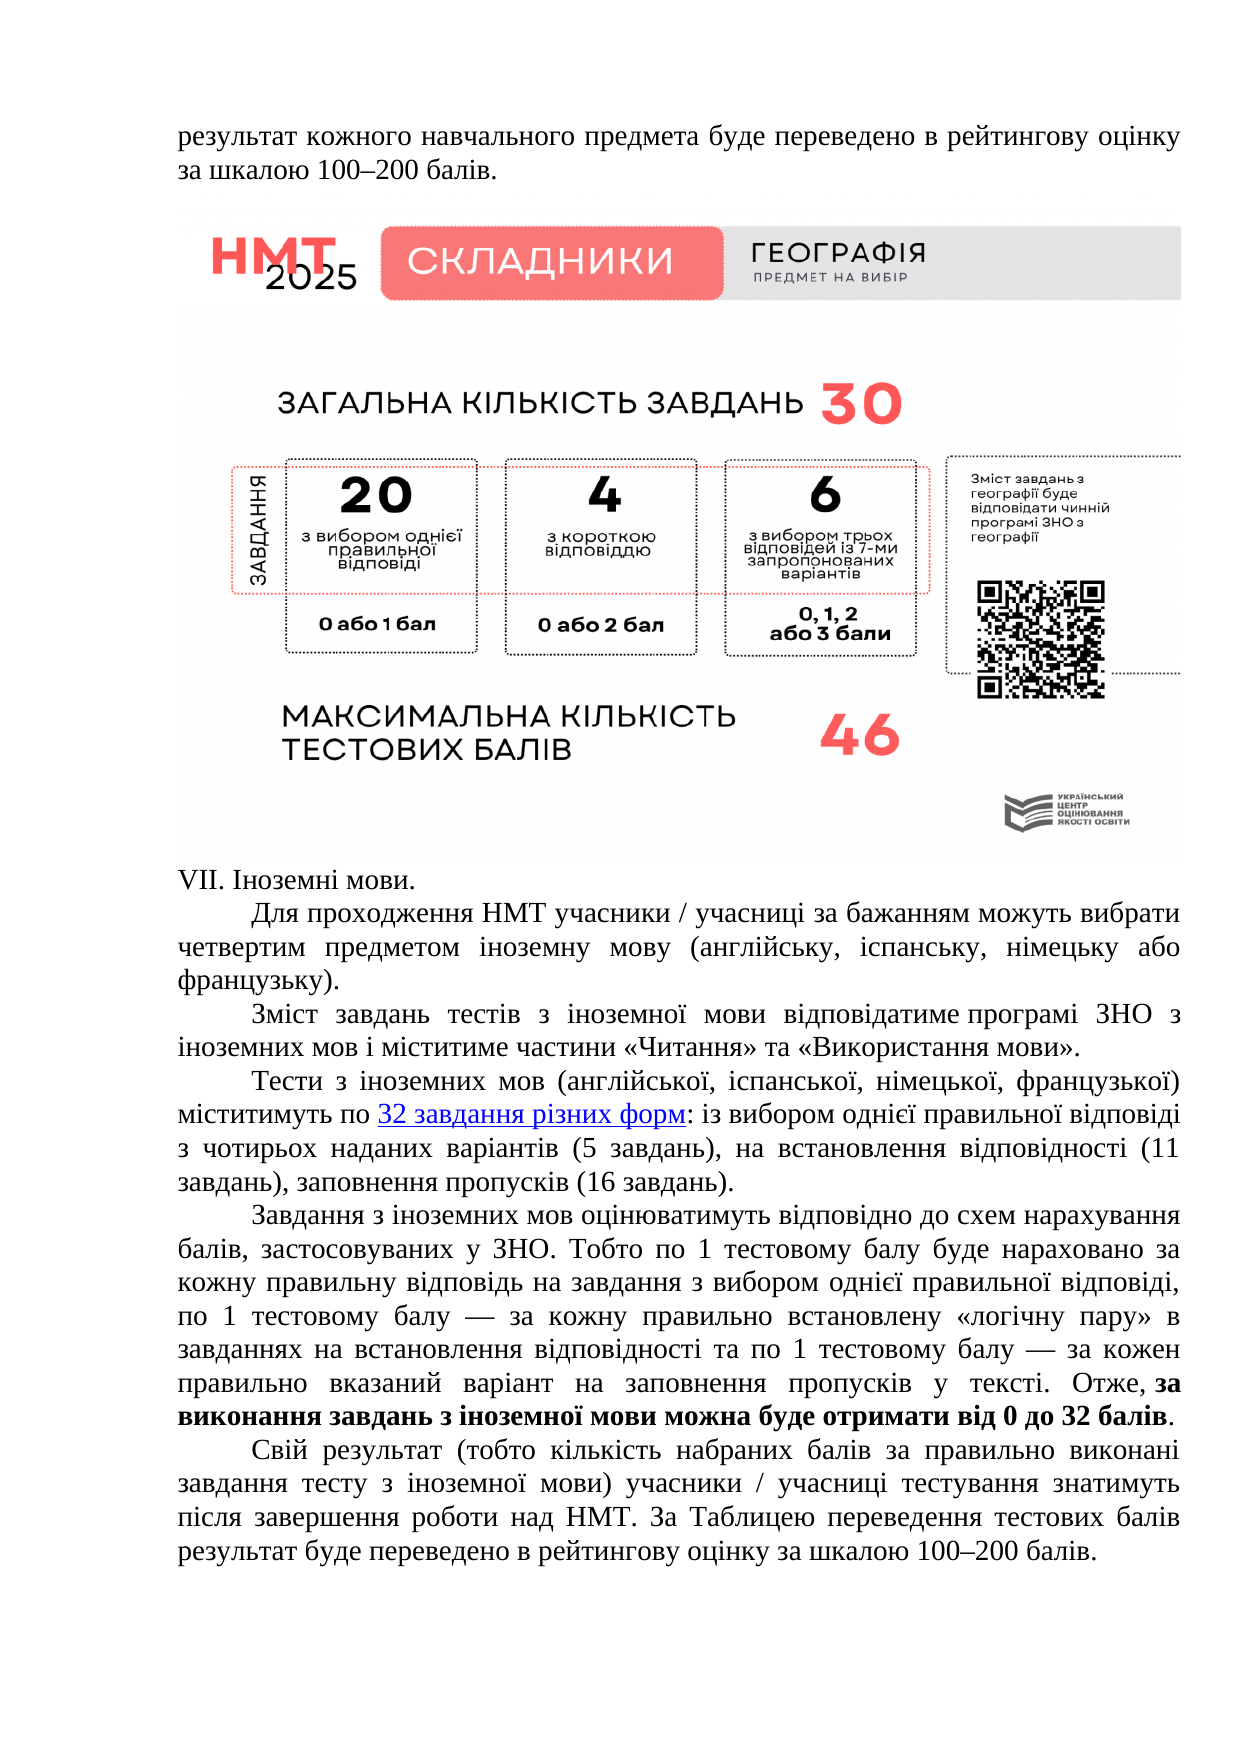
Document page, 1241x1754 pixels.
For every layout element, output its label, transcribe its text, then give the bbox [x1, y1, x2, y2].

picture [177, 185, 1182, 862]
text Тести з іноземних мов (англійської, іспанської, німецької, французької) міститимуть по 32 завдання різних форм: із вибором однієї правильної відповіді з чотирьох наданих варіантів (5 завдань), на встановлення відповідності (11 завдань), заповнення пропусків (16 завдань). [177, 1063, 1181, 1197]
text Свій результат (тобто кількість набраних балів за правильно виконані завдання тесту з іноземної мови) учасники / учасниці тестування знатимуть після завершення роботи над НМТ. За Таблицею переведення тестових балів результат буде переведено в рейтингову оцінку за шкалою 100–200 балів. [177, 1432, 1181, 1566]
text Для проходження НМТ учасники / учасниці за бажанням можуть вибрати четвертим предметом іноземну мову (англійську, іспанську, німецьку або французьку). [177, 895, 1181, 996]
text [177, 118, 1181, 185]
text VІІ. Іноземні мови. [177, 862, 1181, 895]
text Завдання з іноземних мов оцінюватимуть відповідно до схем нарахування балів, застосовуваних у ЗНО. Тобто по 1 тестовому балу буде нараховано за кожну правильну відповідь на завдання з вибором однієї правильної відповіді, по 1 тестовому балу — за кожну правильно встановлену «логічну пару» в завданнях на встановлення відповідності та по 1 тестовому балу — за кожен правильно вказаний варіант на заповнення пропусків у тексті. Отже, за виконання завдань з іноземної мови можна буде отримати від 0 до 32 балів. [177, 1197, 1181, 1432]
text Зміст завдань тестів з іноземної мови відповідатиме програмі ЗНО з іноземних мов і міститиме частини «Читання» та «Використання мови». [177, 996, 1181, 1063]
